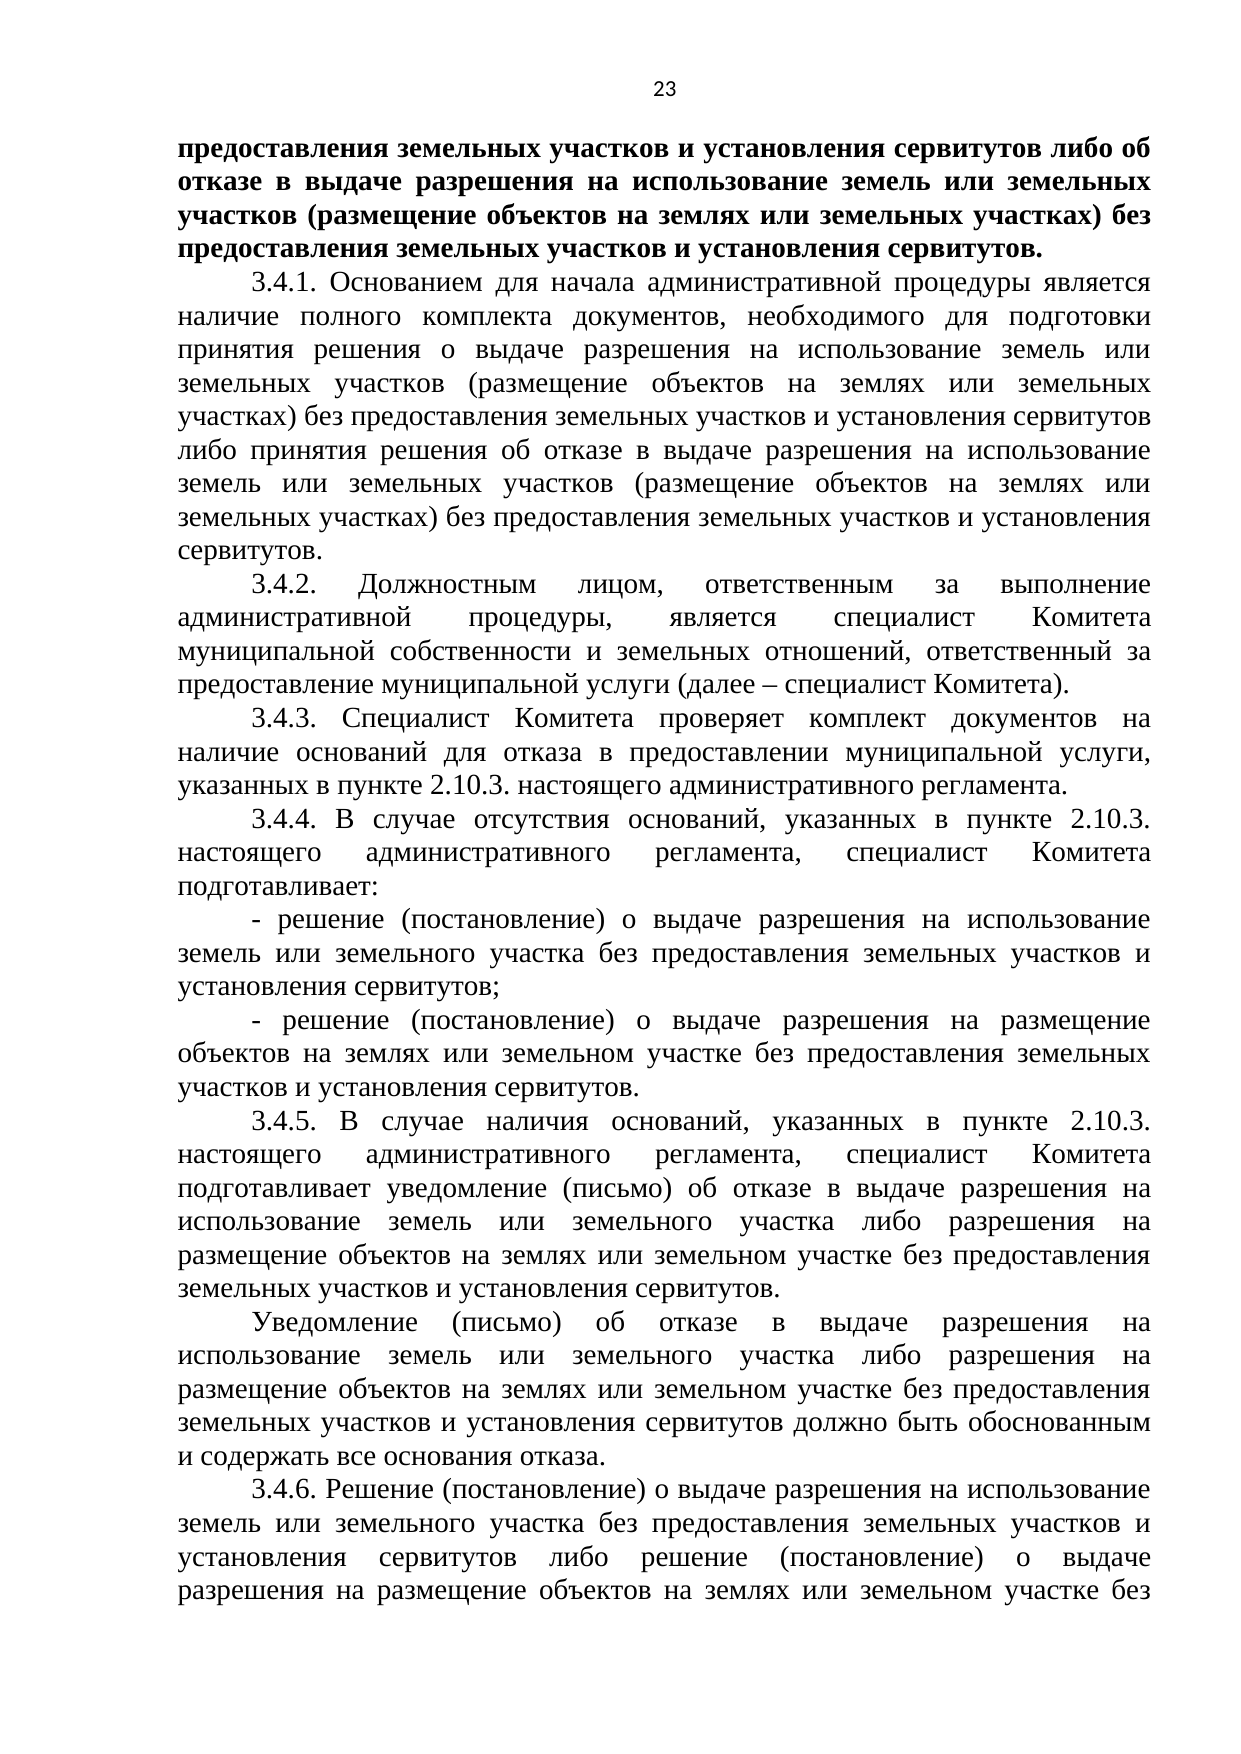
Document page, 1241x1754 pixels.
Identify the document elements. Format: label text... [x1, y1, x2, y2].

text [177, 130, 1152, 264]
text 3.4.3. Специалист Комитета проверяет комплект документов на наличие оснований для отказа в предоставлении муниципальной услуги, указанных в пункте 2.10.3. настоящего административного регламента. [177, 700, 1152, 801]
text Уведомление (письмо) об отказе в выдаче разрешения на использование земель или земельного участка либо разрешения на размещение объектов на землях или земельном участке без предоставления земельных участков и установления сервитутов должно быть обоснованным и содержать все основания отказа. [177, 1304, 1152, 1472]
text 3.4.5. В случае наличия оснований, указанных в пункте 2.10.3. настоящего административного регламента, специалист Комитета подготавливает уведомление (письмо) об отказе в выдаче разрешения на использование земель или земельного участка либо разрешения на размещение объектов на землях или земельном участке без предоставления земельных участков и установления сервитутов. [177, 1103, 1152, 1304]
text 3.4.2. Должностным лицом, ответственным за выполнение административной процедуры, является специалист Комитета муниципальной собственности и земельных отношений, ответственный за предоставление муниципальной услуги (далее – специалист Комитета). [177, 566, 1152, 700]
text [177, 1472, 1152, 1606]
text 3.4.4. В случае отсутствия оснований, указанных в пункте 2.10.3. настоящего административного регламента, специалист Комитета подготавливает: [177, 801, 1152, 901]
text - решение (постановление) о выдаче разрешения на размещение объектов на землях или земельном участке без предоставления земельных участков и установления сервитутов. [177, 1002, 1152, 1103]
text - решение (постановление) о выдаче разрешения на использование земель или земельного участка без предоставления земельных участков и установления сервитутов; [177, 901, 1152, 1002]
text 3.4.1. Основанием для начала административной процедуры является наличие полного комплекта документов, необходимого для подготовки принятия решения о выдаче разрешения на использование земель или земельных участков (размещение объектов на землях или земельных участках) без предоставления земельных участков и установления сервитутов либо принятия решения об отказе в выдаче разрешения на использование земель или земельных участков (размещение объектов на землях или земельных участках) без предоставления земельных участков и установления сервитутов. [177, 264, 1152, 566]
